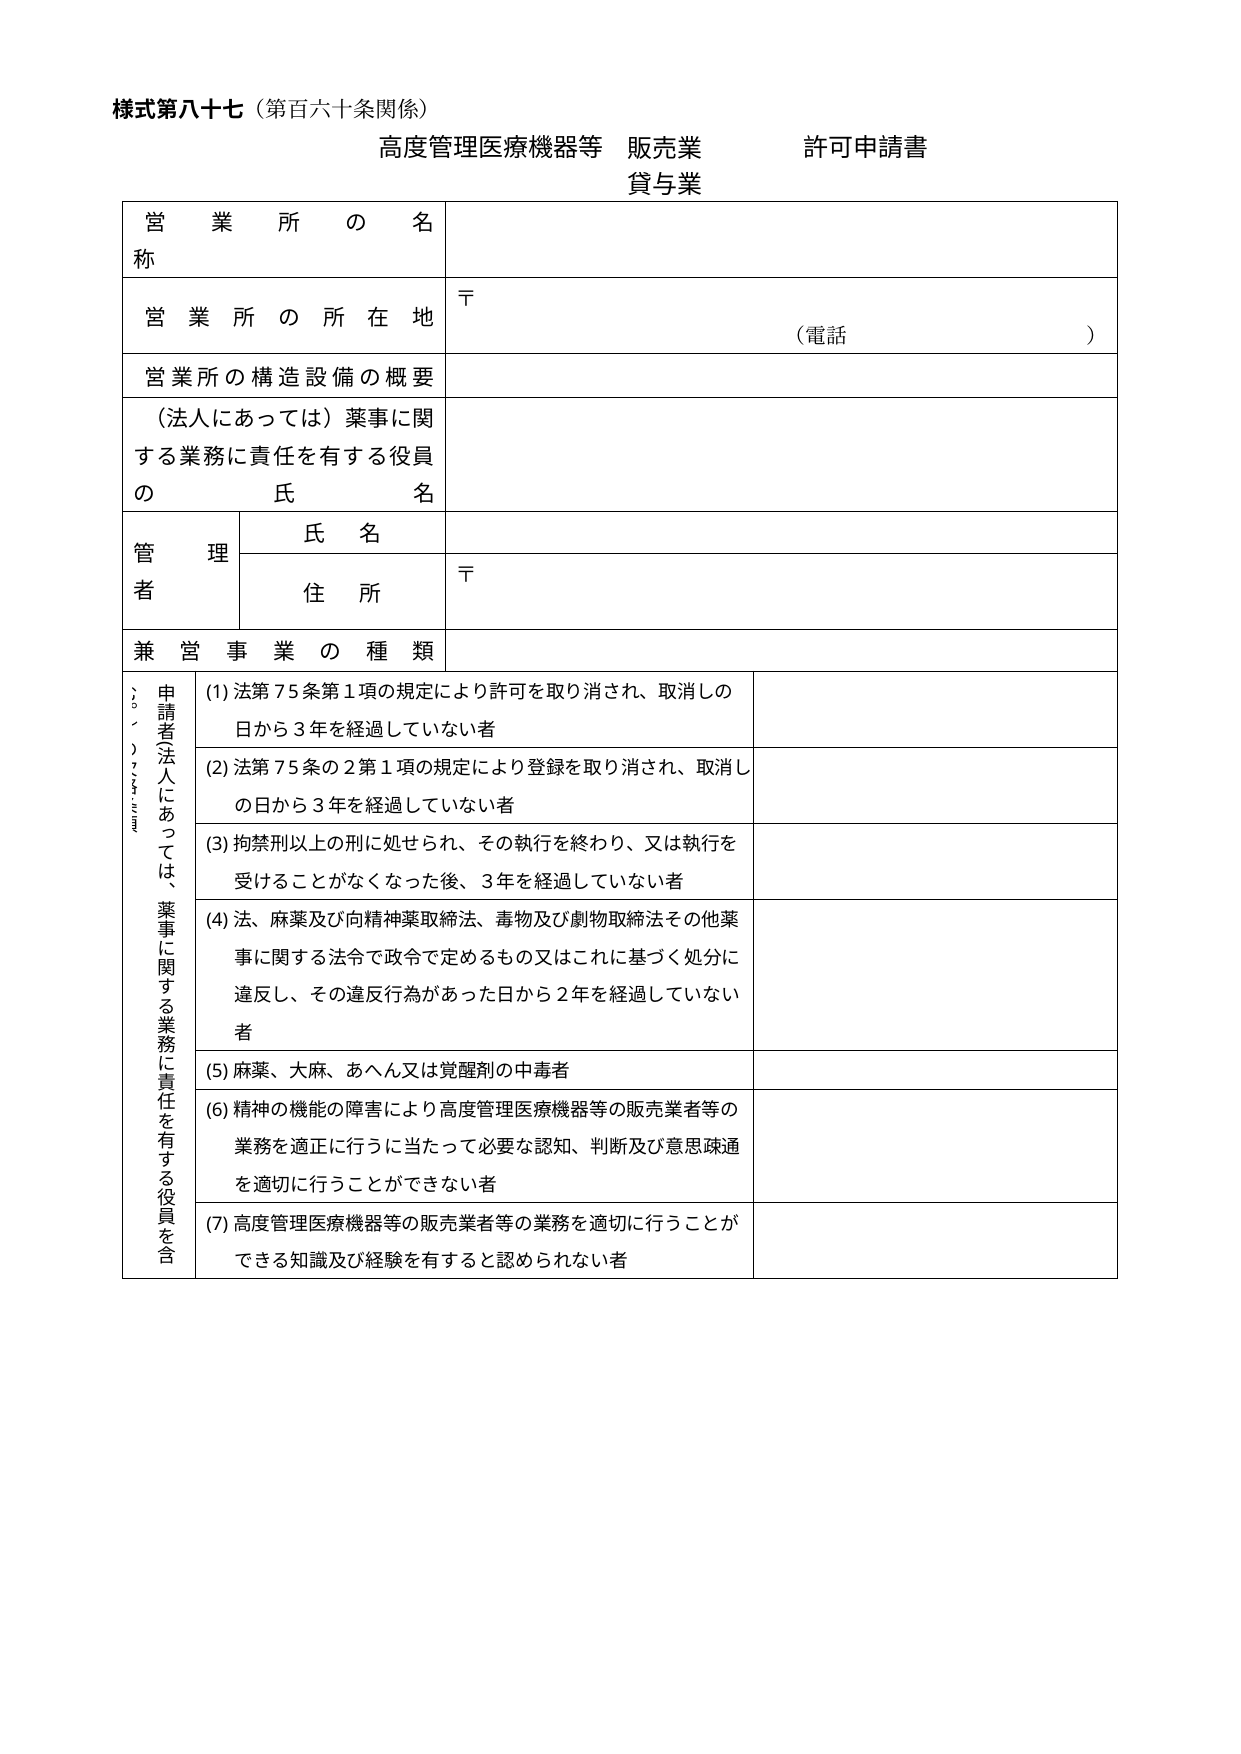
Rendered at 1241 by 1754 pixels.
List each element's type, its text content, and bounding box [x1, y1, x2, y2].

table_cell [754, 1203, 1117, 1278]
table_header [446, 202, 1117, 277]
table_cell (1) 法第75条第１項の規定により許可を取り消され、取消しの日から３年を経過していない者 [196, 672, 753, 747]
table_cell (5) 麻薬、大麻、あへん又は覚醒剤の中毒者 [196, 1051, 753, 1088]
table_cell 兼営事業の種類 [123, 630, 445, 671]
table_cell (6) 精神の機能の障害により高度管理医療機器等の販売業者等の業務を適正に行うに当たって必要な認知、判断及び意思疎通を適切に行うことができない者 [196, 1090, 753, 1202]
table_cell [754, 1090, 1117, 1202]
table_cell (3) 拘禁刑以上の刑に処せられ、その執行を終わり、又は執行を受けることがなくなった後、３年を経過していない者 [196, 824, 753, 899]
table_cell [446, 398, 1117, 511]
table_cell (2) 法第75条の２第１項の規定により登録を取り消され、取消しの日から３年を経過していない者 [196, 748, 753, 823]
table_cell [754, 900, 1117, 1050]
table_cell 氏 名 [240, 512, 445, 553]
table_cell [446, 354, 1117, 397]
table_cell [754, 1051, 1117, 1088]
table_cell [754, 824, 1117, 899]
table_cell [446, 512, 1117, 553]
table_cell (4) 法、麻薬及び向精神薬取締法、毒物及び劇物取締法その他薬事に関する法令で政令で定めるもの又はこれに基づく処分に違反し、その違反行為があった日から２年を経過していない者 [196, 900, 753, 1050]
table_cell 管 理 者 [123, 512, 239, 629]
text 高度管理医療機器等 許可申請書 [112, 127, 1128, 164]
text 様式第八十七（第百六十条関係） [112, 89, 1128, 127]
table_cell [754, 748, 1117, 823]
table_cell (7) 高度管理医療機器等の販売業者等の業務を適切に行うことができる知識及び経験を有すると認められない者 [196, 1203, 753, 1278]
table_cell 住 所 [240, 554, 445, 629]
table_cell [446, 630, 1117, 671]
table_cell 〒 [446, 554, 1117, 629]
table_cell （法人にあっては）薬事に関する業務に責任を有する役員の氏名 [123, 398, 445, 511]
table_cell 申請者(法人にあっては、薬事に関する業務に責任を有する役員を含む。）の欠格条項 [123, 672, 195, 1278]
table_header 営 業 所 の 名 称 [123, 202, 445, 277]
table_cell [754, 672, 1117, 747]
table_cell 営業所の構造設備の概要 [123, 354, 445, 397]
table_cell 営 業 所 の 所 在 地 [123, 278, 445, 353]
table_cell 〒 （電話 ） [446, 278, 1117, 353]
